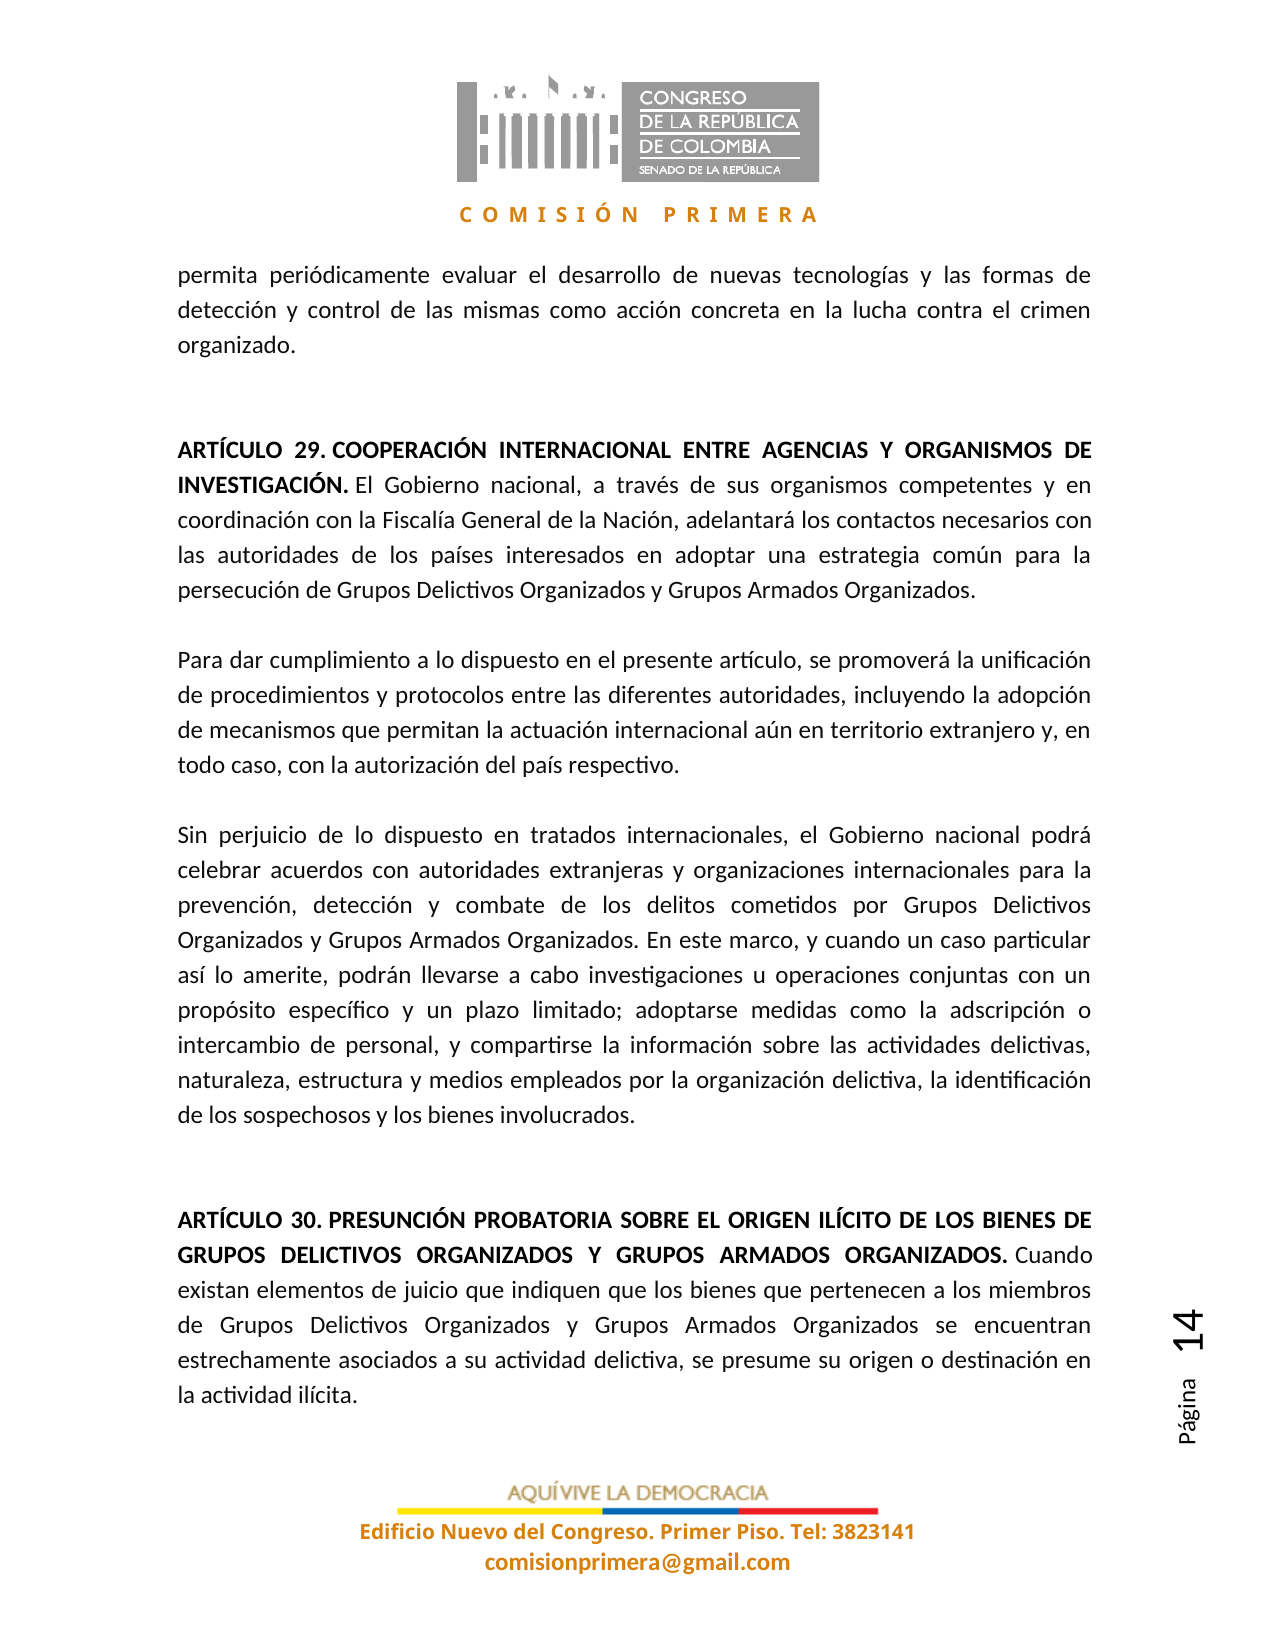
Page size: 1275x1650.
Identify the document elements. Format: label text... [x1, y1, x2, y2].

picture [382, 1473, 893, 1518]
text Artículo 29. Cooperación internacional entre agencias y organismos de investigación. El Gobierno nacional, a través de sus organismos competentes y en coordinación con la Fiscalía General de la Nación, adelantará los contactos necesarios con las autoridades de los países interesados en adoptar una estrategia común para la persecución de Grupos Delictivos Organizados y Grupos Armados Organizados. [177, 434, 1093, 605]
text Para dar cumplimiento a lo dispuesto en el presente artículo, se promoverá la unificación de procedimientos y protocolos entre las diferentes autoridades, incluyendo la adopción de mecanismos que permitan la actuación internacional aún en territorio extranjero y, en todo caso, con la autorización del país respectivo. [177, 644, 1093, 780]
text Sin perjuicio de lo dispuesto en tratados internacionales, el Gobierno nacional podrá celebrar acuerdos con autoridades extranjeras y organizaciones internacionales para la prevención, detección y combate de los delitos cometidos por Grupos Delictivos Organizados y Grupos Armados Organizados. En este marco, y cuando un caso particular así lo amerite, podrán llevarse a cabo investigaciones u operaciones conjuntas con un propósito específico y un plazo limitado; adoptarse medidas como la adscripción o intercambio de personal, y compartirse la información sobre las actividades delictivas, naturaleza, estructura y medios empleados por la organización delictiva, la identificación de los sospechosos y los bienes involucrados. [177, 819, 1093, 1130]
text Artículo 30. Presunción probatoria sobre el origen ilícito de los bienes de grupos delictivos organizados y grupos armados organizados. Cuando existan elementos de juicio que indiquen que los bienes que pertenecen a los miembros de Grupos Delictivos Organizados y Grupos Armados Organizados se encuentran estrechamente asociados a su actividad delictiva, se presume su origen o destinación en la actividad ilícita. [177, 1204, 1093, 1410]
